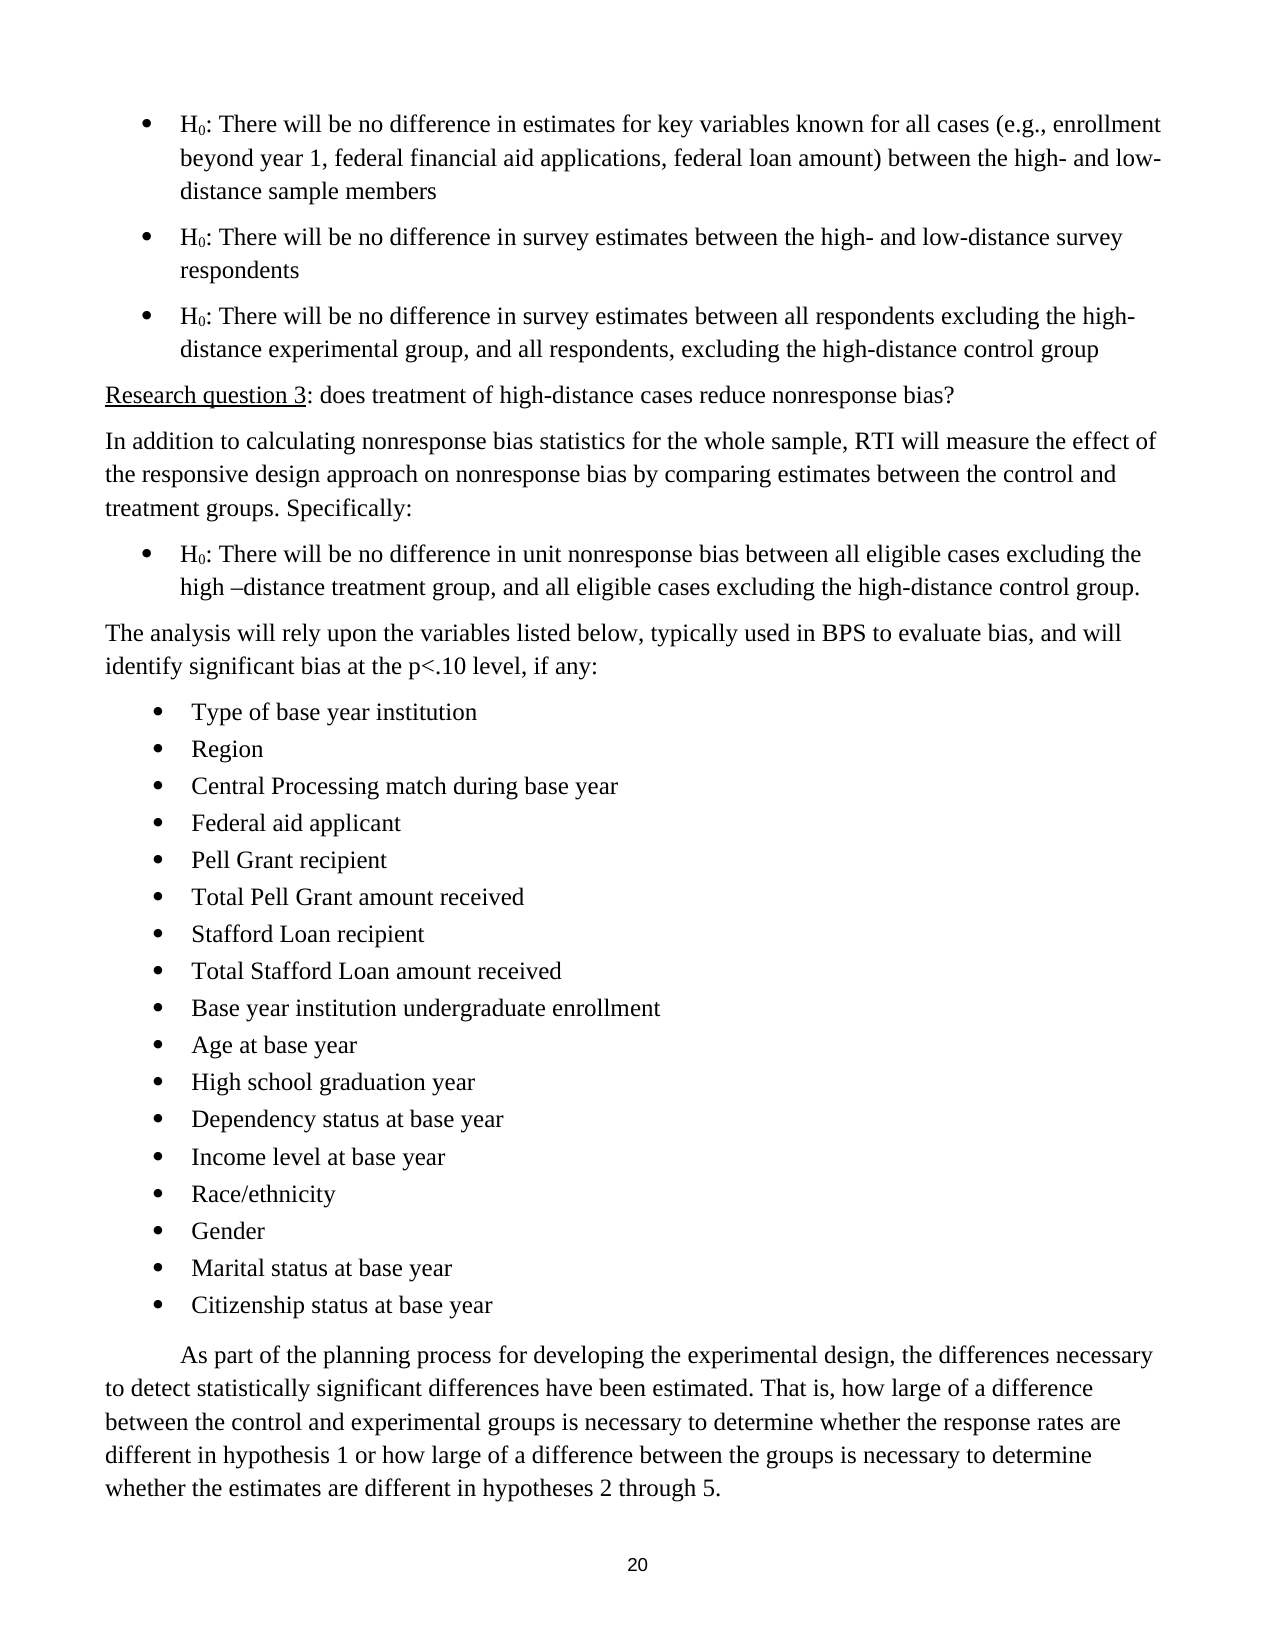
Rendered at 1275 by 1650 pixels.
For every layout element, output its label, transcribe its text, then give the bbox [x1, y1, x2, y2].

table_cell Total Stafford Loan amount received [105, 952, 1170, 989]
list H0: There will be no difference in unit nonresponse bias between all eligible cases excluding the high –distance treatment group, and all eligible cases excluding the high-distance control group. [142, 534, 1170, 601]
table_cell Gender [105, 1212, 1170, 1249]
table_cell Federal aid applicant [105, 804, 1170, 841]
table_cell Age at base year [105, 1026, 1170, 1063]
table_cell Region [105, 730, 1170, 767]
list H0: There will be no difference in survey estimates between the high- and low-distance survey respondents [142, 217, 1170, 284]
text Research question 3: does treatment of high-distance cases reduce nonresponse bias? [105, 376, 1170, 409]
table_cell Stafford Loan recipient [105, 915, 1170, 952]
table_cell Total Pell Grant amount received [105, 878, 1170, 915]
table_cell Race/ethnicity [105, 1175, 1170, 1212]
text As part of the planning process for developing the experimental design, the differences necessary to detect statistically significant differences have been estimated. That is, how large of a difference between the control and experimental groups is necessary to determine whether the response rates are different in hypothesis 1 or how large of a difference between the groups is necessary to determine whether the estimates are different in hypotheses 2 through 5. [105, 1335, 1170, 1502]
table_cell Pell Grant recipient [105, 841, 1170, 878]
table_cell High school graduation year [105, 1063, 1170, 1100]
table_cell Base year institution undergraduate enrollment [105, 989, 1170, 1026]
table_cell Income level at base year [105, 1138, 1170, 1174]
text In addition to calculating nonresponse bias statistics for the whole sample, RTI will measure the effect of the responsive design approach on nonresponse bias by comparing estimates between the control and treatment groups. Specifically: [105, 422, 1170, 522]
table_header Type of base year institution [105, 693, 1170, 729]
table_cell Dependency status at base year [105, 1100, 1170, 1137]
table_cell Citizenship status at base year [105, 1286, 1170, 1323]
list H0: There will be no difference in survey estimates between all respondents excluding the high-distance experimental group, and all respondents, excluding the high-distance control group [142, 297, 1170, 363]
table_cell Central Processing match during base year [105, 767, 1170, 804]
table_cell Marital status at base year [105, 1249, 1170, 1286]
list H0: There will be no difference in estimates for key variables known for all cases (e.g., enrollment beyond year 1, federal financial aid applications, federal loan amount) between the high- and low-distance sample members [142, 105, 1170, 205]
text The analysis will rely upon the variables listed below, typically used in BPS to evaluate bias, and will identify significant bias at the p<.10 level, if any: [105, 613, 1170, 680]
